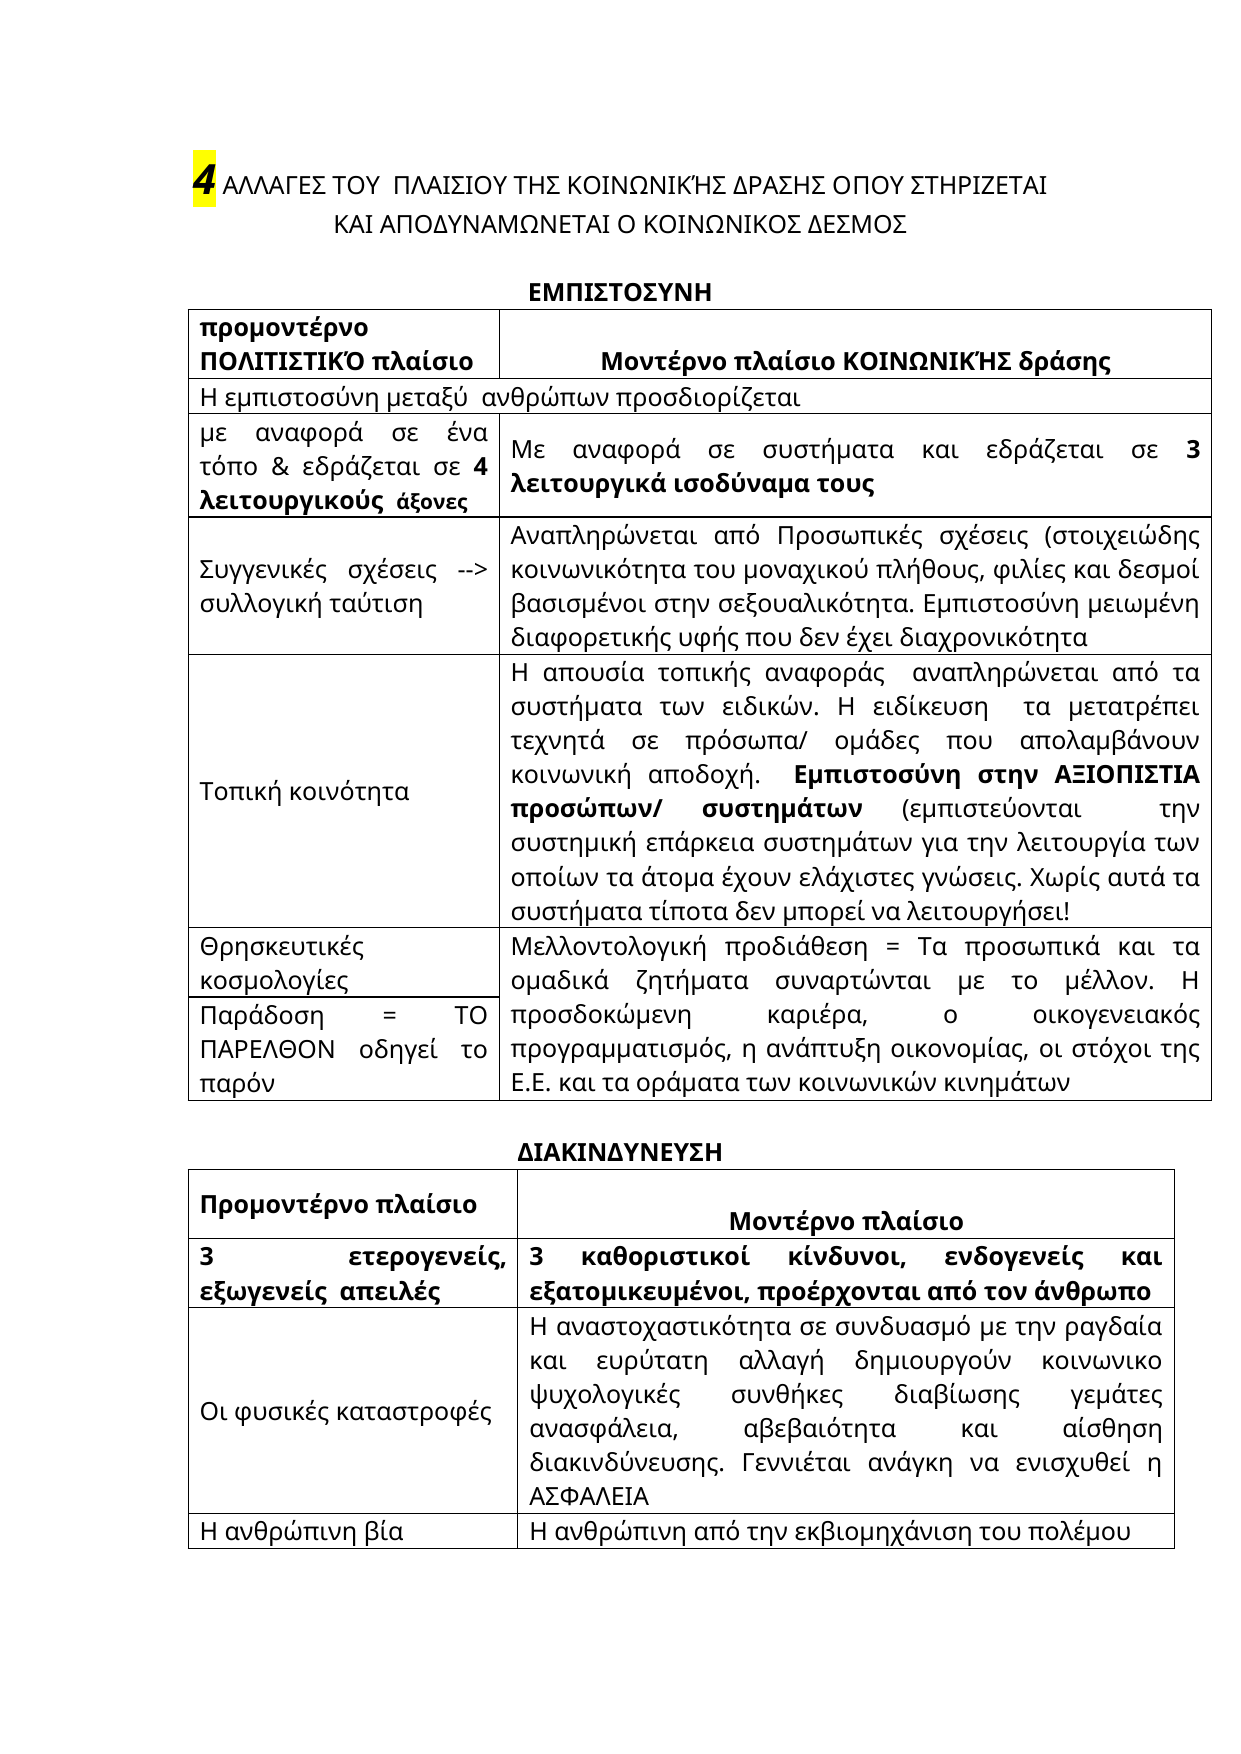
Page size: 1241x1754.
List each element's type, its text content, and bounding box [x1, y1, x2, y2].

table_header προμοντέρνο ΠΟΛΙΤΙΣΤΙΚΌ πλαίσιο [189, 310, 499, 378]
text 4 ΑΛΛΑΓΕΣ ΤΟΥ ΠΛΑΙΣΙΟΥ ΤΗΣ ΚΟΙΝΩΝΙΚΉΣ ΔΡΑΣΗΣ ΟΠΟΥ ΣΤΗΡΙΖΕΤΑΙ ΚΑΙ ΑΠΟΔΥΝΑΜΩΝΕΤΑΙ Ο ΚΟΙΝΩΝΙΚΟΣ ΔΕΣΜΟΣ [187, 150, 1053, 241]
table_header Mοντέρνο πλαίσιο ΚΟΙΝΩΝΙΚΉΣ δράσης [500, 310, 1211, 378]
table_cell Αναπληρώνεται από Προσωπικές σχέσεις (στοιχειώδης κοινωνικότητα του μοναχικού πλήθους, φιλίες και δεσμοί βασισμένοι στην σεξουαλικότητα. Εμπιστοσύνη μειωμένη διαφορετικής υφής που δεν έχει διαχρονικότητα [500, 518, 1211, 654]
table_cell Τοπική κοινότητα [189, 655, 499, 927]
table_cell Συγγενικές σχέσεις --> συλλογική ταύτιση [189, 518, 499, 654]
table_cell Μελλοντολογική προδιάθεση = Τα προσωπικά και τα ομαδικά ζητήματα συναρτώνται με το μέλλον. Η προσδοκώμενη καριέρα, ο οικογενειακός προγραμματισμός, η ανάπτυξη οικονομίας, οι στόχοι της Ε.Ε. και τα οράματα των κοινωνικών κινημάτων [500, 928, 1211, 1100]
table_cell 3 καθοριστικοί κίνδυνοι, ενδογενείς και εξατομικευμένοι, προέρχονται από τον άνθρωπο [518, 1239, 1174, 1307]
text ΕΜΠΙΣΤΟΣΥΝΗ [187, 275, 1053, 309]
table_cell Οι φυσικές καταστροφές [189, 1308, 517, 1513]
table_cell Με αναφορά σε συστήματα και εδράζεται σε 3 λειτουργικά ισοδύναμα τους [500, 414, 1211, 516]
text ΔΙΑΚΙΝΔΥΝΕΥΣΗ [187, 1135, 1053, 1169]
table_cell Η ανθρώπινη από την εκβιομηχάνιση του πολέμου [518, 1514, 1174, 1548]
table_cell Η απουσία τοπικής αναφοράς αναπληρώνεται από τα συστήματα των ειδικών. Η ειδίκευση τα μετατρέπει τεχνητά σε πρόσωπα/ ομάδες που απολαμβάνουν κοινωνική αποδοχή. Εμπιστοσύνη στην ΑΞΙΟΠΙΣΤΙΑ προσώπων/ συστημάτων (εμπιστεύονται την συστημική επάρκεια συστημάτων για την λειτουργία των οποίων τα άτομα έχουν ελάχιστες γνώσεις. Χωρίς αυτά τα συστήματα τίποτα δεν μπορεί να λειτουργήσει! [500, 655, 1211, 927]
table_cell Η εμπιστοσύνη μεταξύ ανθρώπων προσδιορίζεται [189, 379, 1211, 413]
table_cell 3 ετερογενείς, εξωγενείς απειλές [189, 1239, 517, 1307]
table_header Mοντέρνο πλαίσιο [518, 1170, 1174, 1238]
table_cell Η ανθρώπινη βία [189, 1514, 517, 1548]
table_cell Η αναστοχαστικότητα σε συνδυασμό με την ραγδαία και ευρύτατη αλλαγή δημιουργούν κοινωνικο ψυχολογικές συνθήκες διαβίωσης γεμάτες ανασφάλεια, αβεβαιότητα και αίσθηση διακινδύνευσης. Γεννιέται ανάγκη να ενισχυθεί η ΑΣΦΑΛΕΙΑ [518, 1308, 1174, 1513]
table_header Προμοντέρνο πλαίσιο [189, 1170, 517, 1238]
table_cell με αναφορά σε ένα τόπο & εδράζεται σε 4 λειτουργικούς άξονες [189, 414, 499, 516]
table_cell Θρησκευτικές κοσμολογίες [189, 928, 499, 996]
table_cell Παράδοση = ΤΟ ΠΑΡΕΛΘΟΝ οδηγεί το παρόν [189, 998, 499, 1100]
